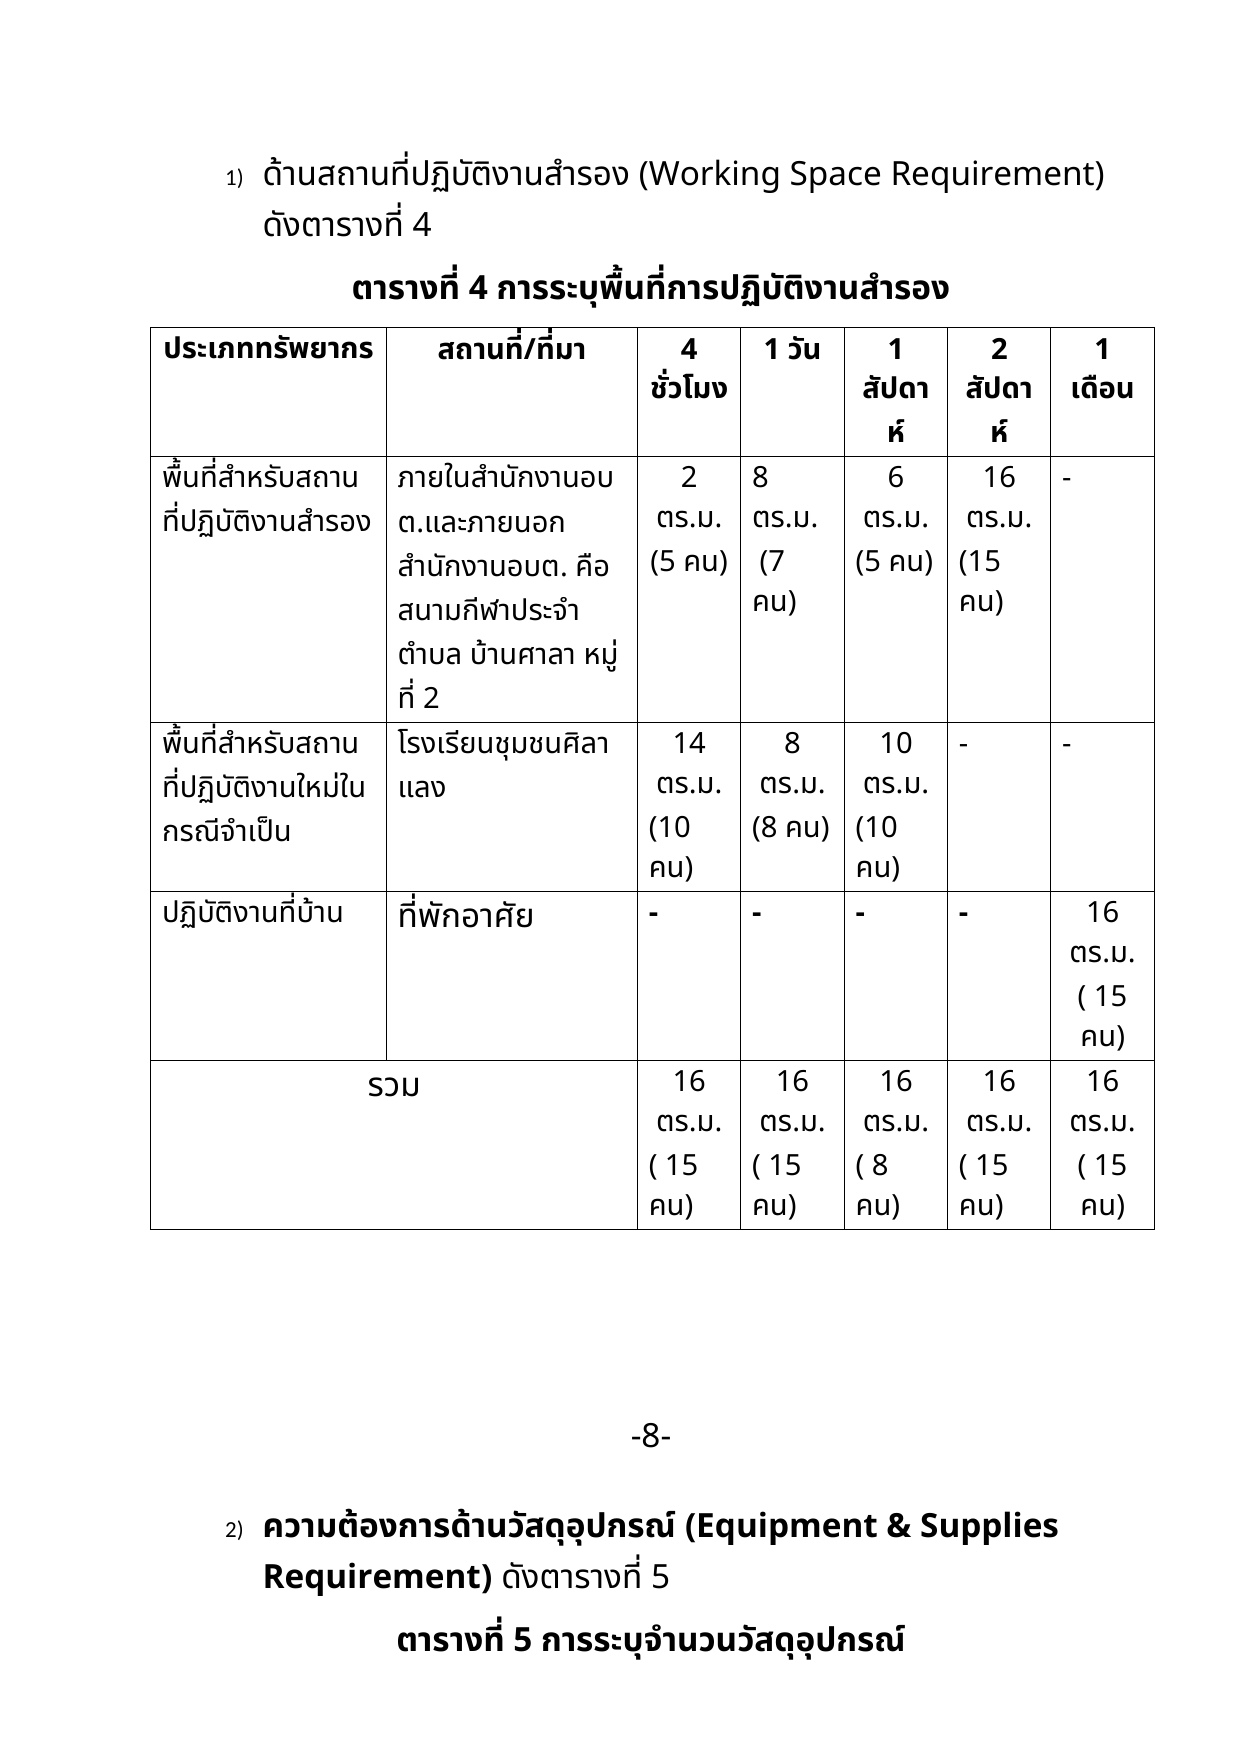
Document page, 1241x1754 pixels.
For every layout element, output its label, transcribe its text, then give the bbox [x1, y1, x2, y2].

text ตารางที่ 5 การระบุจำนวนวัสดุอุปกรณ์ [150, 1616, 1152, 1667]
table_header 1 เดือน [1051, 328, 1154, 456]
table_cell 16 ตร.ม. (15 คน) [948, 457, 1050, 722]
table_cell พื้นที่สำหรับสถานที่ปฏิบัติงานใหม่ในกรณีจำเป็น [151, 723, 386, 891]
table_header 2 สัปดาห์ [948, 328, 1050, 456]
list ด้านสถานที่ปฏิบัติงานสำรอง (Working Space Requirement) ดังตารางที่ 4 [225, 150, 1152, 251]
table_cell 16 ตร.ม. ( 15 คน) [741, 1061, 844, 1229]
table_cell รวม [151, 1061, 637, 1229]
table_cell 16 ตร.ม. ( 15 คน) [1051, 892, 1154, 1060]
table_cell 10 ตร.ม. (10 คน) [845, 723, 947, 891]
text ตารางที่ 4 การระบุพื้นที่การปฏิบัติงานสำรอง [150, 264, 1152, 314]
table_header ประเภททรัพยากร [151, 328, 386, 456]
table_cell 16 ตร.ม. ( 15 คน) [948, 1061, 1050, 1229]
table_cell 16 ตร.ม. ( 8 คน) [845, 1061, 947, 1229]
table_cell - [741, 892, 844, 1060]
text -8- [150, 1411, 1152, 1457]
table_cell ปฏิบัติงานที่บ้าน [151, 892, 386, 1060]
table_cell - [948, 892, 1050, 1060]
table_cell 8 ตร.ม. (7 คน) [741, 457, 844, 722]
table_cell ภายในสำนักงานอบต.และภายนอกสำนักงานอบต. คือสนามกีฬาประจำตำบล บ้านศาลา หมู่ที่ 2 [387, 457, 637, 722]
table_cell 16 ตร.ม. ( 15 คน) [1051, 1061, 1154, 1229]
table_header สถานที่/ที่มา [387, 328, 637, 456]
table_cell พื้นที่สำหรับสถานที่ปฏิบัติงานสำรอง [151, 457, 386, 722]
table_cell 16 ตร.ม. ( 15 คน) [638, 1061, 740, 1229]
table_cell โรงเรียนชุมชนศิลาแลง [387, 723, 637, 891]
table_cell - [1051, 723, 1154, 891]
table_cell - [948, 723, 1050, 891]
table_cell - [638, 892, 740, 1060]
table_cell 8 ตร.ม. (8 คน) [741, 723, 844, 891]
list ความต้องการด้านวัสดุอุปกรณ์ (Equipment & Supplies Requirement) ดังตารางที่ 5 [225, 1502, 1152, 1603]
table_header 1 วัน [741, 328, 844, 456]
table_header 4 ชั่วโมง [638, 328, 740, 456]
table_cell - [1051, 457, 1154, 722]
table_cell ที่พักอาศัย [387, 892, 637, 1060]
table_cell - [845, 892, 947, 1060]
table_cell 6 ตร.ม. (5 คน) [845, 457, 947, 722]
table_header 1 สัปดาห์ [845, 328, 947, 456]
table_cell 14 ตร.ม. (10 คน) [638, 723, 740, 891]
table_cell 2 ตร.ม. (5 คน) [638, 457, 740, 722]
